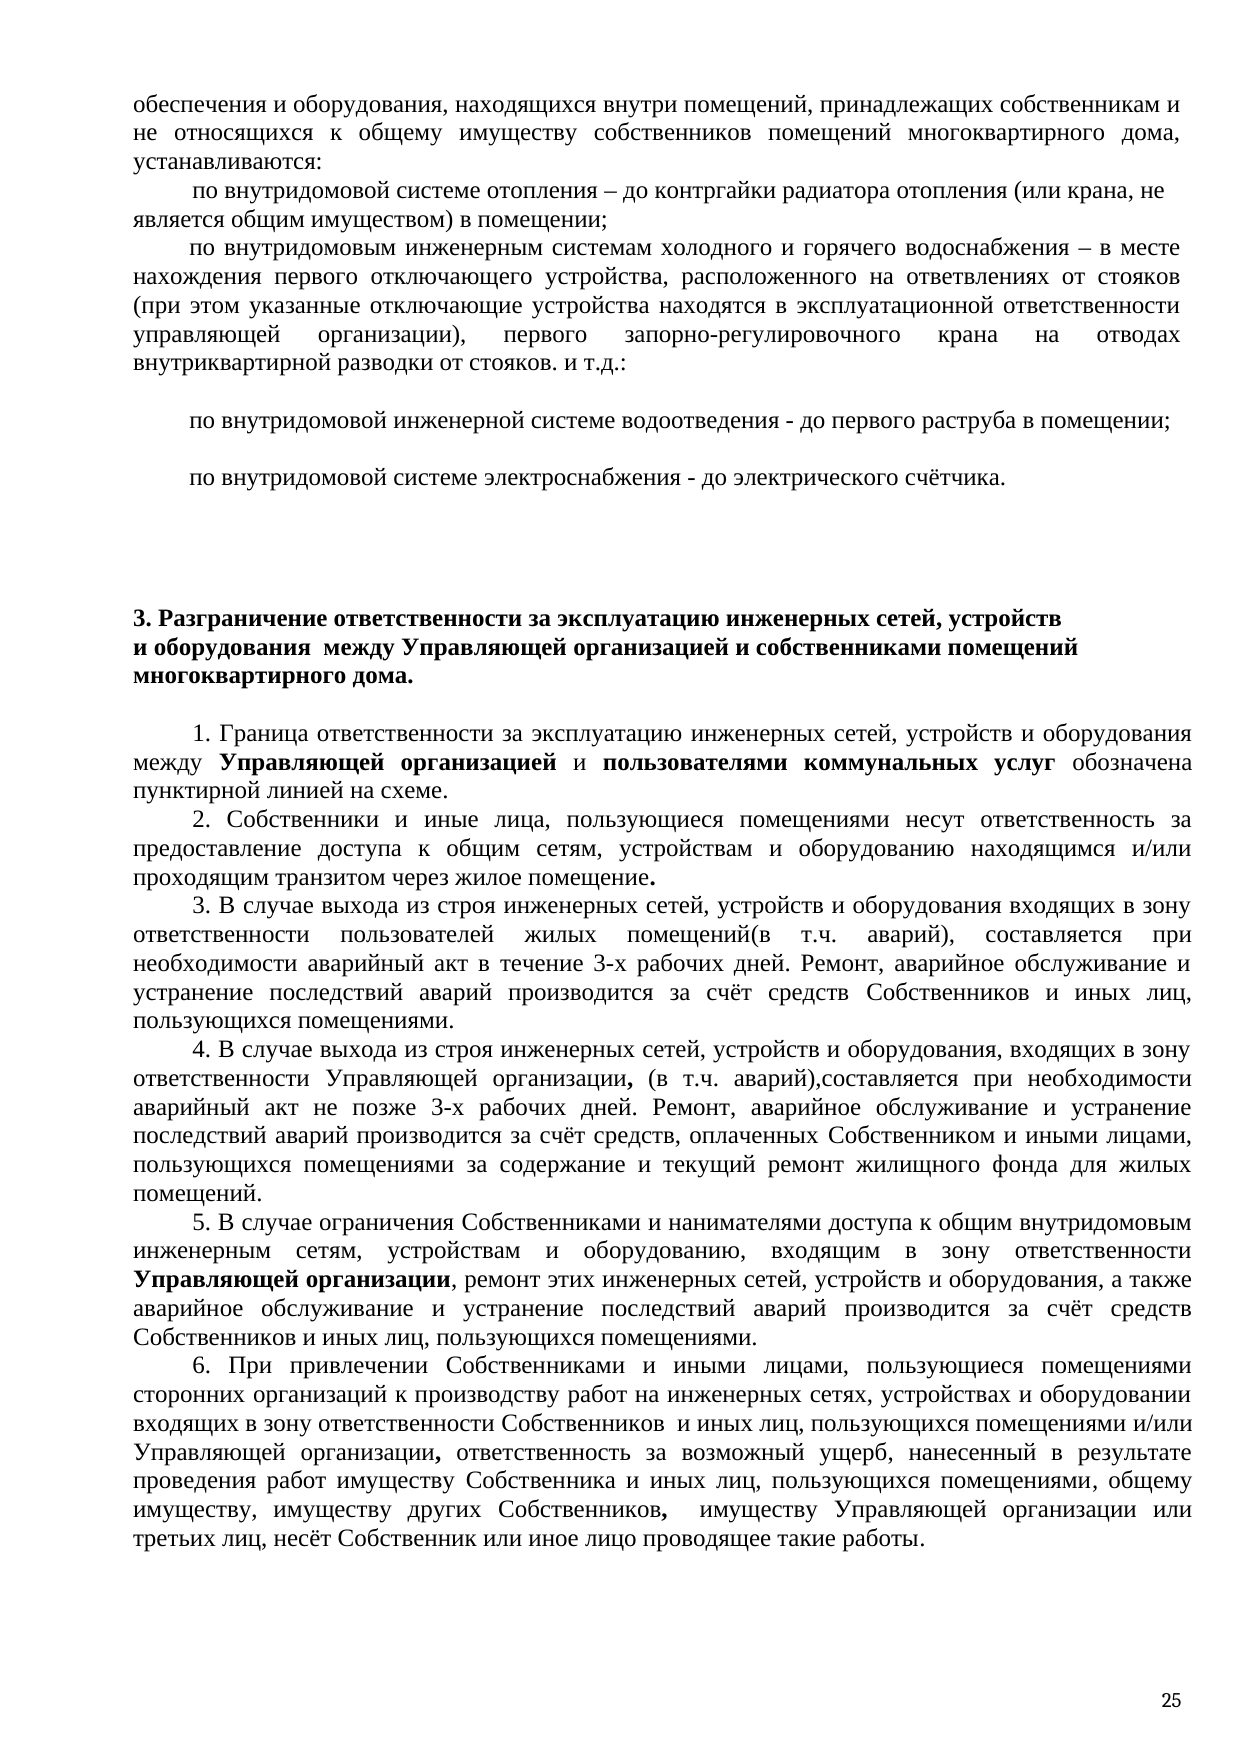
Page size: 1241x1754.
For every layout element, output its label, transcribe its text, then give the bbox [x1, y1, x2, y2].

text 2. Собственники и иные лица, пользующиеся помещениями несут ответственность за предоставление доступа к общим сетям, устройствам и оборудованию находящимся и/или проходящим транзитом через жилое помещение. [133, 804, 1192, 890]
text 1. Граница ответственности за эксплуатацию инженерных сетей, устройств и оборудования между Управляющей организацией и пользователями коммунальных услуг обозначена пунктирной линией на схеме. [133, 718, 1192, 804]
text 4. В случае выхода из строя инженерных сетей, устройств и оборудования, входящих в зону ответственности Управляющей организации, (в т.ч. аварий),составляется при необходимости аварийный акт не позже 3-х рабочих дней. Ремонт, аварийное обслуживание и устранение последствий аварий производится за счёт средств, оплаченных Собственником и иными лицами, пользующихся помещениями за содержание и текущий ремонт жилищного фонда для жилых помещений. [133, 1034, 1192, 1207]
text и оборудования между Управляющей организацией и собственниками помещений [133, 632, 1192, 660]
text многоквартирного дома. [133, 660, 1192, 689]
text 3. В случае выхода из строя инженерных сетей, устройств и оборудования входящих в зону ответственности пользователей жилых помещений(в т.ч. аварий), составляется при необходимости аварийный акт в течение 3-х рабочих дней. Ремонт, аварийное обслуживание и устранение последствий аварий производится за счёт средств Собственников и иных лиц, пользующихся помещениями. [133, 890, 1192, 1034]
text по внутридомовым инженерным системам холодного и горячего водоснабжения – в месте нахождения первого отключающего устройства, расположенного на ответвлениях от стояков (при этом указанные отключающие устройства находятся в эксплуатационной ответственности управляющей организации), первого запорно-регулировочного крана на отводах внутриквартирной разводки от стояков. и т.д.: [133, 232, 1181, 376]
text 5. В случае ограничения Собственниками и нанимателями доступа к общим внутридомовым инженерным сетям, устройствам и оборудованию, входящим в зону ответственности Управляющей организации, ремонт этих инженерных сетей, устройств и оборудования, а также аварийное обслуживание и устранение последствий аварий производится за счёт средств Собственников и иных лиц, пользующихся помещениями. [133, 1207, 1192, 1350]
text по внутридомовой инженерной системе водоотведения - до первого раструба в помещении; [133, 405, 1181, 434]
text 3. Разграничение ответственности за эксплуатацию инженерных сетей, устройств [133, 603, 1192, 632]
text по внутридомовой системе электроснабжения - до электрического счётчика. [133, 462, 1181, 491]
text по внутридомовой системе отопления – до контргайки радиатора отопления (или крана, не является общим имуществом) в помещении; [133, 175, 1240, 232]
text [133, 89, 1181, 175]
text 6. При привлечении Собственниками и иными лицами, пользующиеся помещениями сторонних организаций к производству работ на инженерных сетях, устройствах и оборудовании входящих в зону ответственности Собственников и иных лиц, пользующихся помещениями и/или Управляющей организации, ответственность за возможный ущерб, нанесенный в результате проведения работ имуществу Собственника и иных лиц, пользующихся помещениями, общему имуществу, имуществу других Собственников, имуществу Управляющей организации или третьих лиц, несёт Собственник или иное лицо проводящее такие работы. [133, 1350, 1192, 1552]
